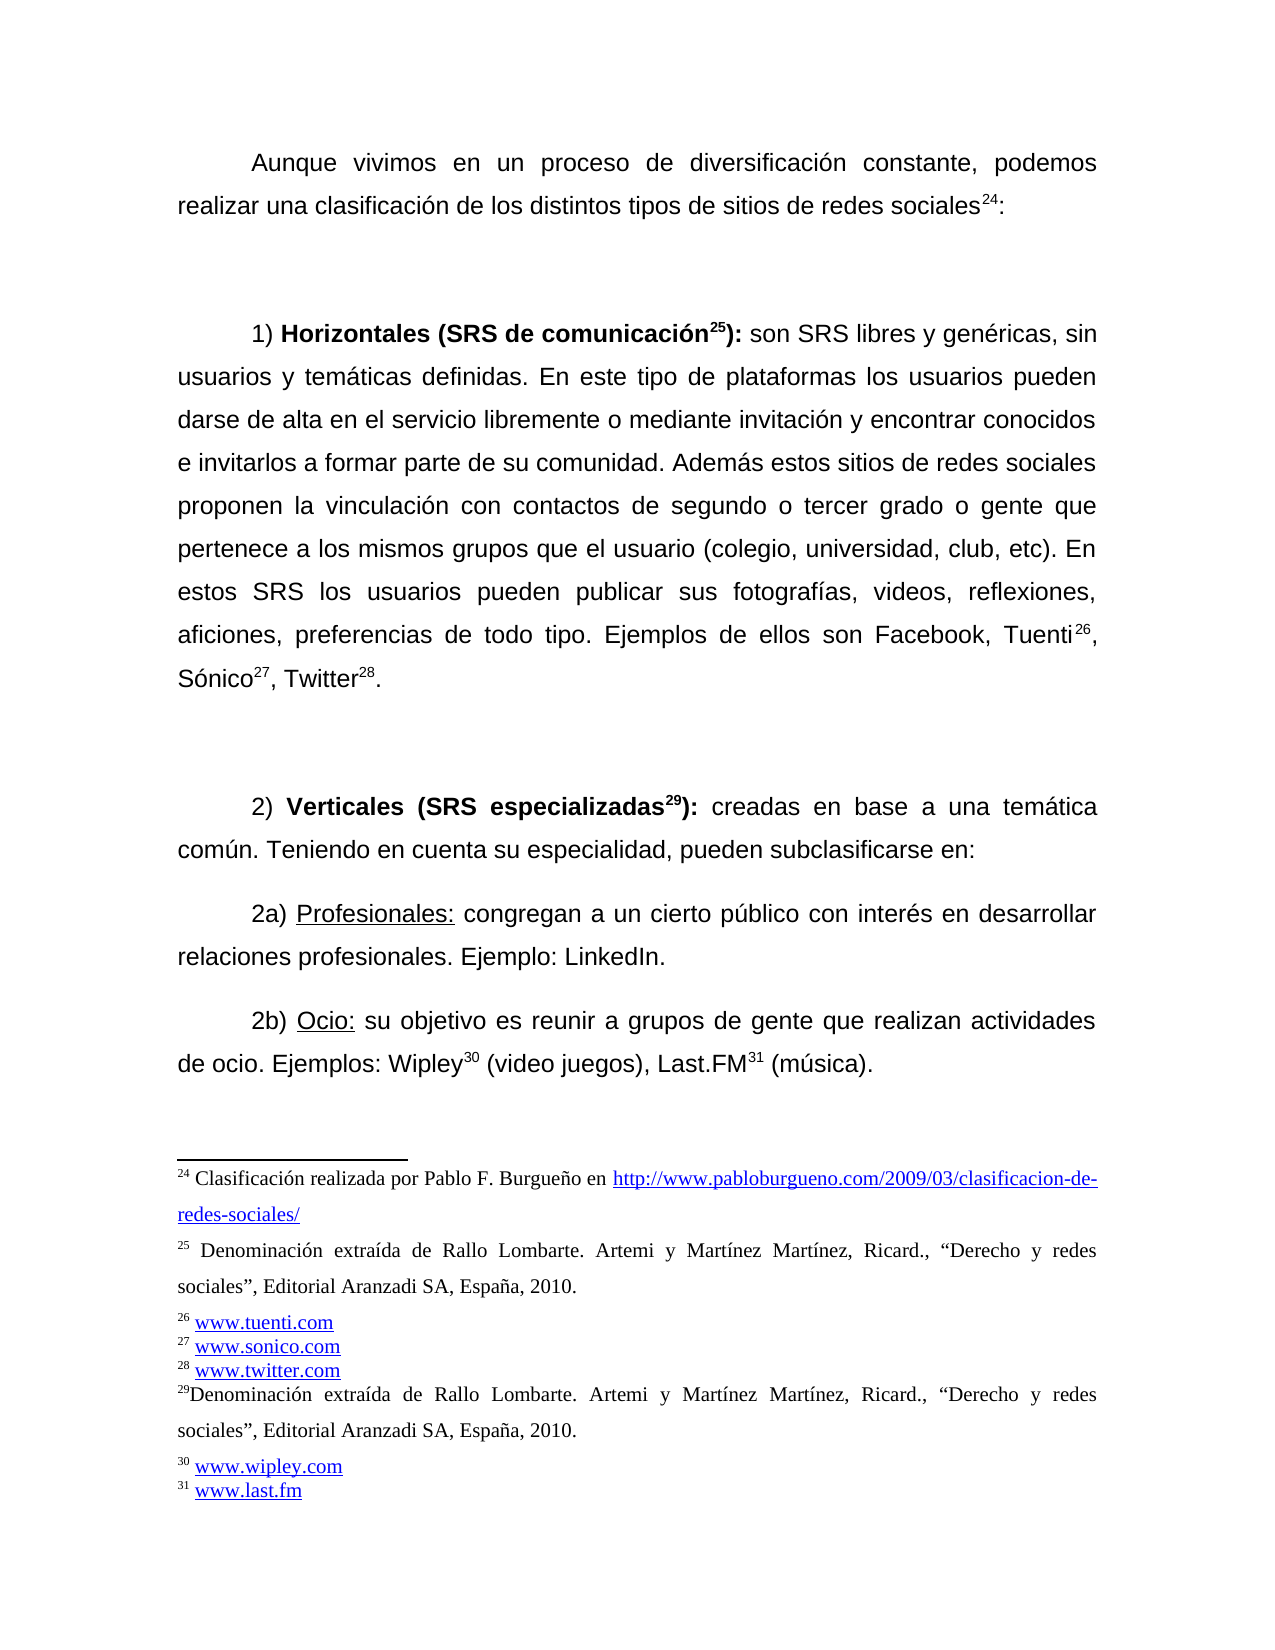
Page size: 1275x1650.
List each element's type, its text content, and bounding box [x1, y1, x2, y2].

text 2) Verticales (SRS especializadas): creadas en base a una temática común. Teniendo en cuenta su especialidad, pueden subclasificarse en: [177, 792, 1098, 863]
text Aunque vivimos en un proceso de diversificación constante, podemos realizar una clasificación de los distintos tipos de sitios de redes sociales: [177, 148, 1098, 219]
text 1) Horizontales (SRS de comunicación): son SRS libres y genéricas, sin usuarios y temáticas definidas. En este tipo de plataformas los usuarios pueden darse de alta en el servicio libremente o mediante invitación y encontrar conocidos e invitarlos a formar parte de su comunidad. Además estos sitios de redes sociales proponen la vinculación con contactos de segundo o tercer grado o gente que pertenece a los mismos grupos que el usuario (colegio, universidad, club, etc). En estos SRS los usuarios pueden publicar sus fotografías, videos, reflexiones, aficiones, preferencias de todo tipo. Ejemplos de ellos son Facebook, Tuenti, Sónico, Twitter. [177, 319, 1098, 692]
text 2a) Profesionales: congregan a un cierto público con interés en desarrollar relaciones profesionales. Ejemplo: LinkedIn. [177, 899, 1098, 971]
text 2b) Ocio: su objetivo es reunir a grupos de gente que realizan actividades de ocio. Ejemplos: Wipley (video juegos), Last.FM (música). [177, 1006, 1098, 1078]
